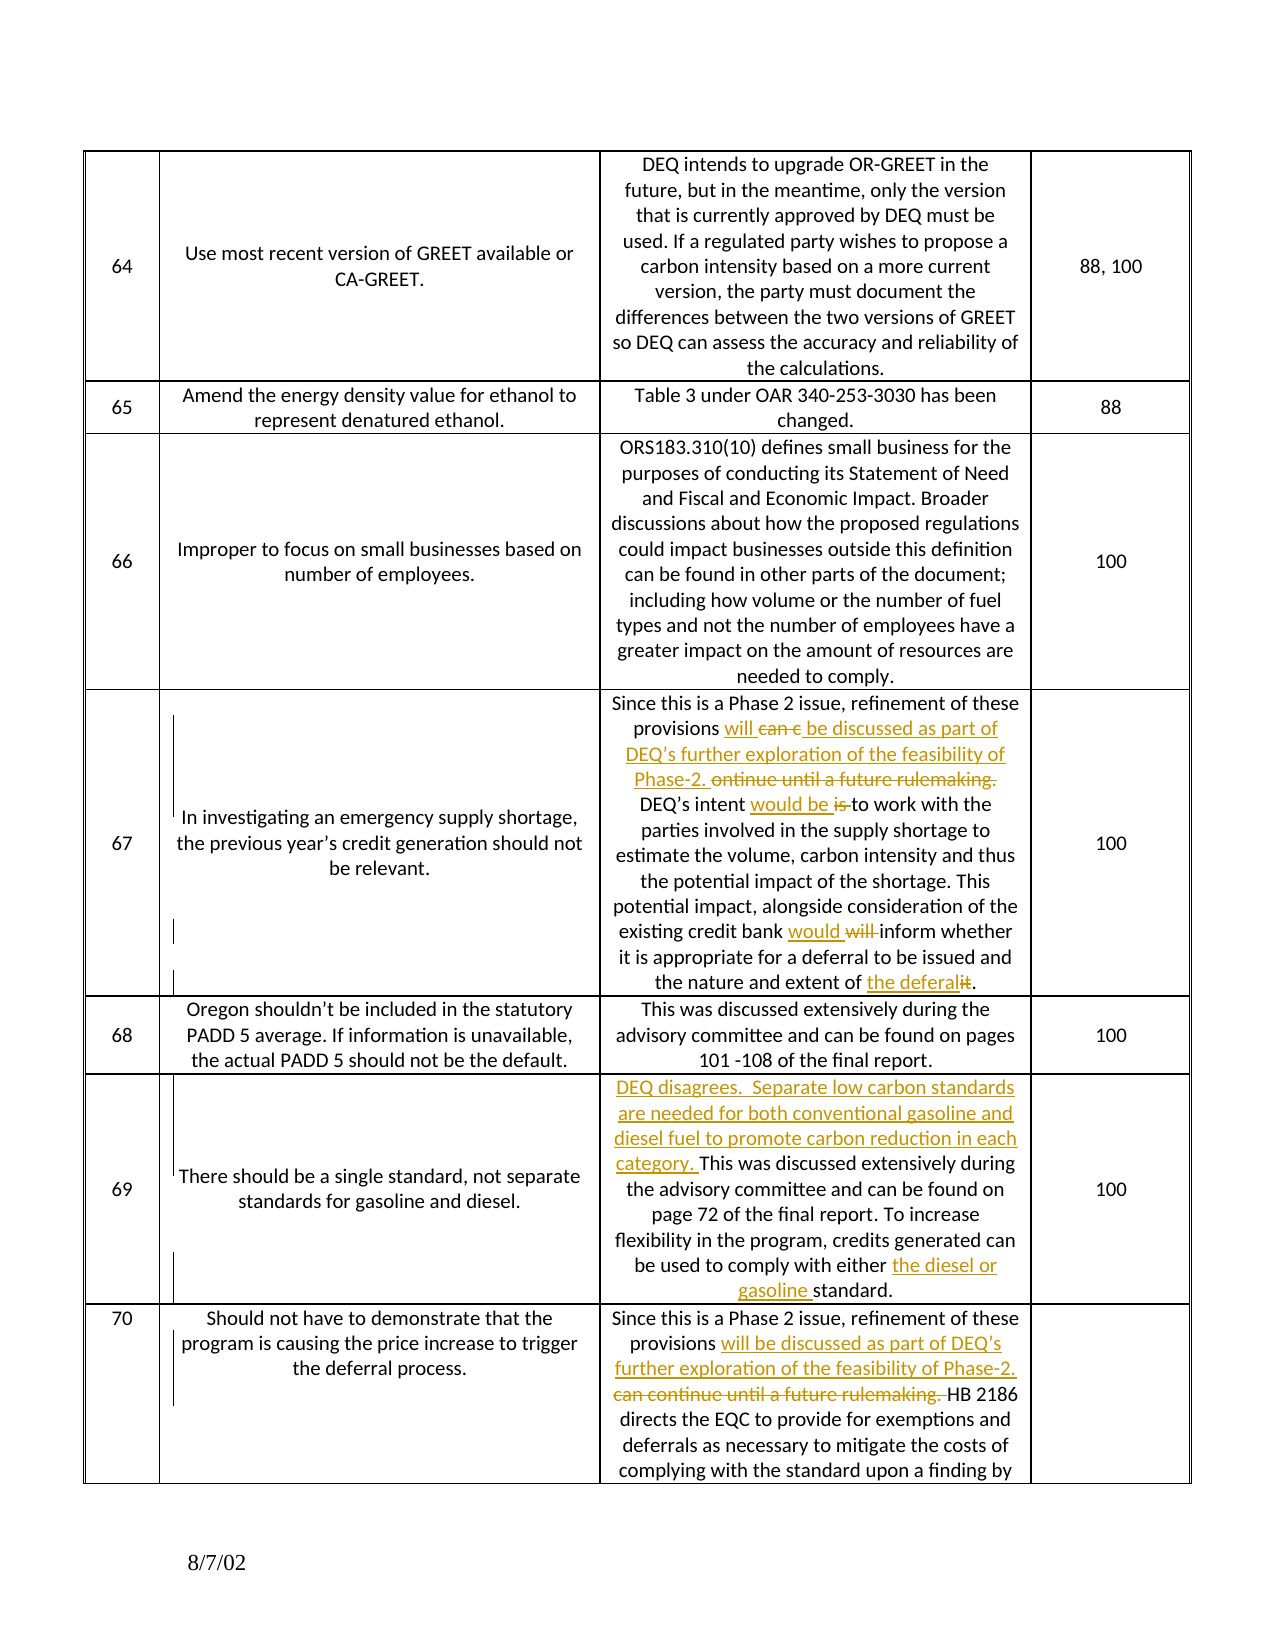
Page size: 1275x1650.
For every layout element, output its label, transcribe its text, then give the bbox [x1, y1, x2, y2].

table_cell This was discussed extensively during the advisory committee and can be found on page 72 of the final report. To increase flexibility in the program, credits generated can be used to comply with either standard. [601, 1075, 1030, 1303]
table_cell 88, 100 [1032, 152, 1189, 380]
table_cell Use most recent version of GREET available or CA-GREET. [160, 152, 599, 380]
table_cell 68 [86, 997, 159, 1073]
table_cell 70 [86, 1305, 159, 1483]
table_cell ORS183.310(10) defines small business for the purposes of conducting its Statement of Need and Fiscal and Economic Impact. Broader discussions about how the proposed regulations could impact businesses outside this definition can be found in other parts of the document; including how volume or the number of fuel types and not the number of employees have a greater impact on the amount of resources are needed to comply. [601, 434, 1030, 688]
table_cell This was discussed extensively during the advisory committee and can be found on pages 101 -108 of the final report. [601, 997, 1030, 1073]
table_cell 69 [86, 1075, 159, 1303]
table_cell 66 [86, 434, 159, 688]
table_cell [601, 1305, 1030, 1483]
table_cell 88 [1032, 382, 1189, 433]
table_cell [1032, 1305, 1189, 1483]
table_cell Table 3 under OAR 340-253-3030 has been changed. [601, 382, 1030, 433]
table_cell 100 [1032, 1075, 1189, 1303]
table_cell 64 [86, 152, 159, 380]
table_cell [160, 1305, 599, 1483]
table_cell 67 [86, 690, 159, 995]
table_cell 100 [1032, 690, 1189, 995]
table_cell DEQ intends to upgrade OR-GREET in the future, but in the meantime, only the version that is currently approved by DEQ must be used. If a regulated party wishes to propose a carbon intensity based on a more current version, the party must document the differences between the two versions of GREET so DEQ can assess the accuracy and reliability of the calculations. [601, 152, 1030, 380]
table_cell 100 [1032, 434, 1189, 688]
table_cell There should be a single standard, not separate standards for gasoline and diesel. [160, 1075, 599, 1303]
table_cell Oregon shouldn’t be included in the statutory PADD 5 average. If information is unavailable, the actual PADD 5 should not be the default. [160, 997, 599, 1073]
table_cell In investigating an emergency supply shortage, the previous year’s credit generation should not be relevant. [160, 690, 599, 995]
table_cell 65 [86, 382, 159, 433]
table_cell 100 [1032, 997, 1189, 1073]
table_cell Improper to focus on small businesses based on number of employees. [160, 434, 599, 688]
table_cell Since this is a Phase 2 issue, refinement of these provisions DEQ’s intent to work with the parties involved in the supply shortage to estimate the volume, carbon intensity and thus the potential impact of the shortage. This potential impact, alongside consideration of the existing credit bank inform whether it is appropriate for a deferral to be issued and the nature and extent of . [601, 690, 1030, 995]
table_cell Amend the energy density value for ethanol to represent denatured ethanol. [160, 382, 599, 433]
